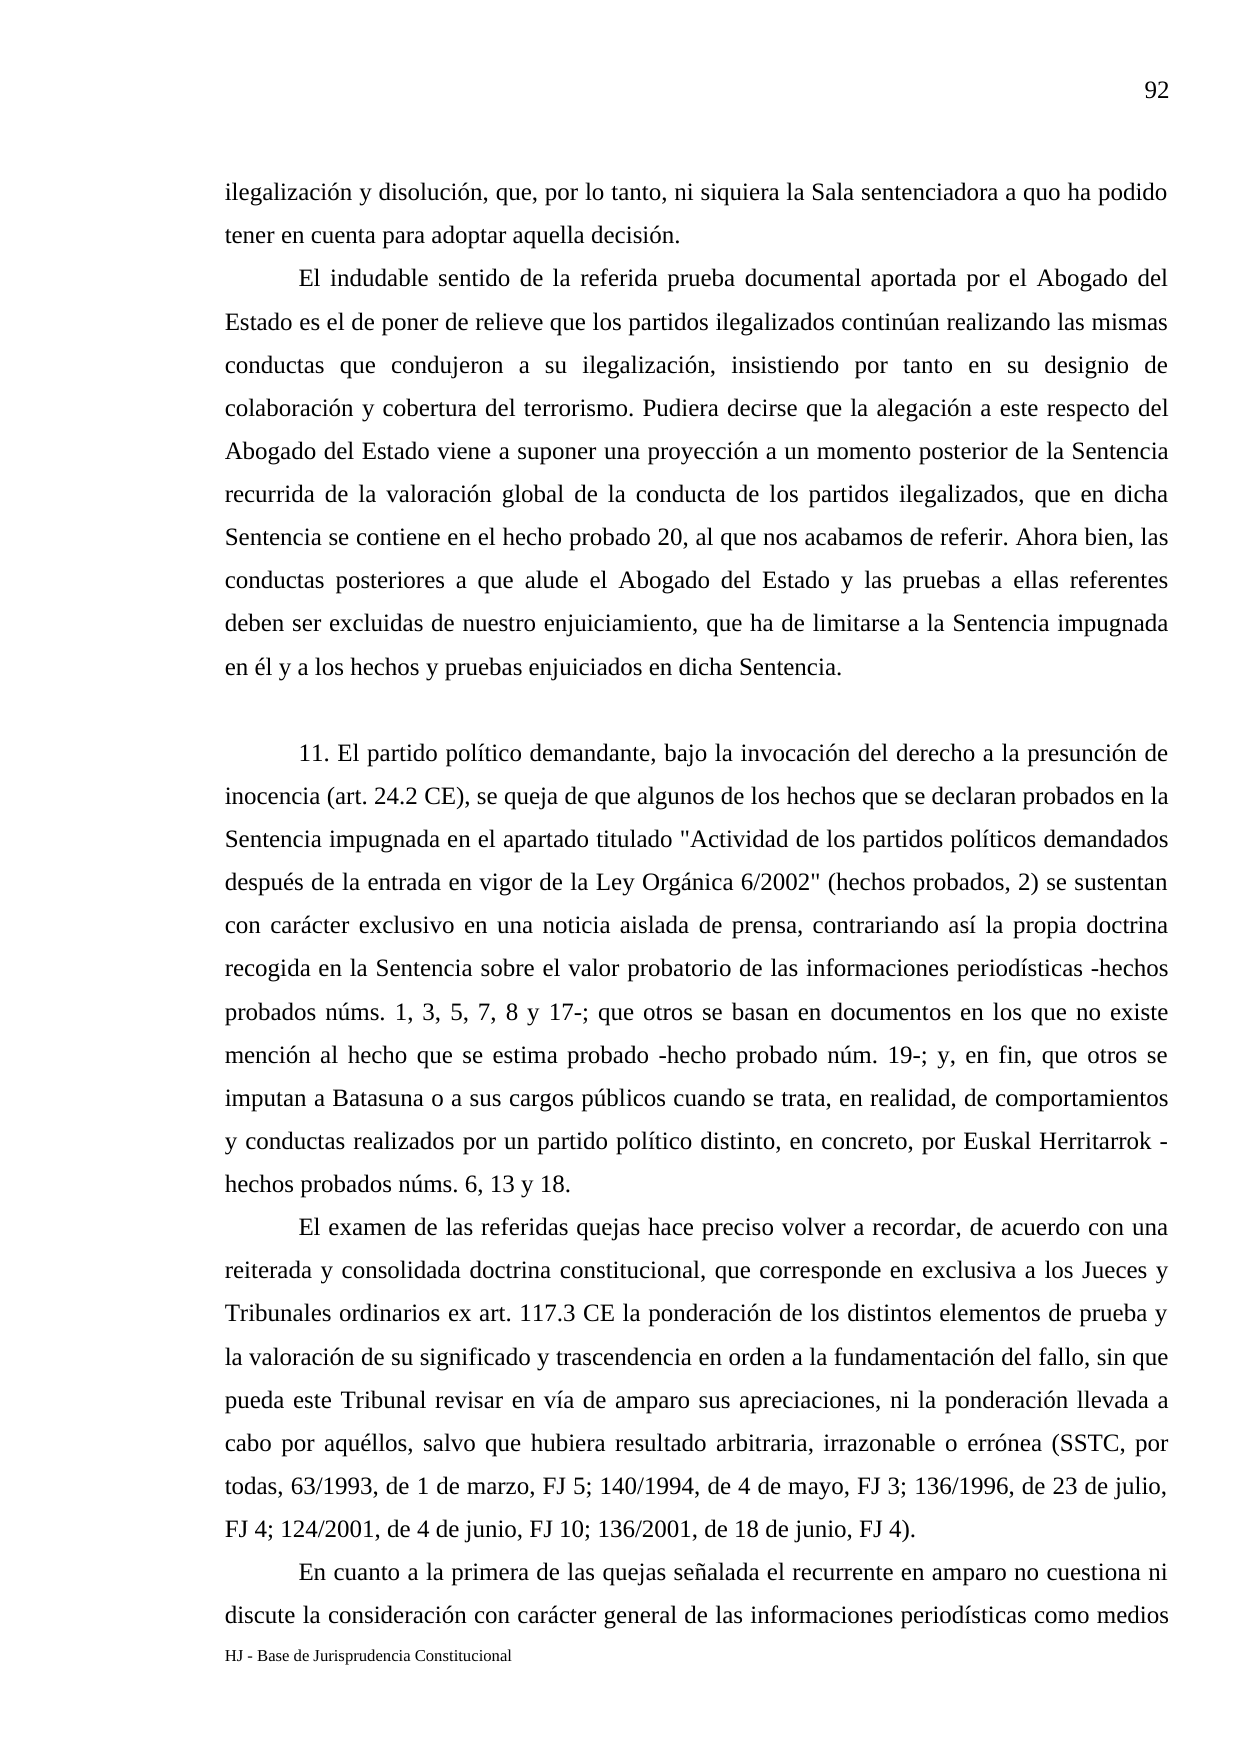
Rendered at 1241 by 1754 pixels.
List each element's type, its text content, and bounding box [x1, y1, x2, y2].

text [224, 1557, 1169, 1629]
text 11. El partido político demandante, bajo la invocación del derecho a la presunción de inocencia (art. 24.2 CE), se queja de que algunos de los hechos que se declaran probados en la Sentencia impugnada en el apartado titulado "Actividad de los partidos políticos demandados después de la entrada en vigor de la Ley Orgánica 6/2002" (hechos probados, 2) se sustentan con carácter exclusivo en una noticia aislada de prensa, contrariando así la propia doctrina recogida en la Sentencia sobre el valor probatorio de las informaciones periodísticas -hechos probados núms. 1, 3, 5, 7, 8 y 17-; que otros se basan en documentos en los que no existe mención al hecho que se estima probado -hecho probado núm. 19-; y, en fin, que otros se imputan a Batasuna o a sus cargos públicos cuando se trata, en realidad, de comportamientos y conductas realizados por un partido político distinto, en concreto, por Euskal Herritarrok - hechos probados núms. 6, 13 y 18. [224, 738, 1169, 1198]
text El indudable sentido de la referida prueba documental aportada por el Abogado del Estado es el de poner de relieve que los partidos ilegalizados continúan realizando las mismas conductas que condujeron a su ilegalización, insistiendo por tanto en su designio de colaboración y cobertura del terrorismo. Pudiera decirse que la alegación a este respecto del Abogado del Estado viene a suponer una proyección a un momento posterior de la Sentencia recurrida de la valoración global de la conducta de los partidos ilegalizados, que en dicha Sentencia se contiene en el hecho probado 20, al que nos acabamos de referir. Ahora bien, las conductas posteriores a que alude el Abogado del Estado y las pruebas a ellas referentes deben ser excluidas de nuestro enjuiciamiento, que ha de limitarse a la Sentencia impugnada en él y a los hechos y pruebas enjuiciados en dicha Sentencia. [224, 263, 1169, 680]
text El examen de las referidas quejas hace preciso volver a recordar, de acuerdo con una reiterada y consolidada doctrina constitucional, que corresponde en exclusiva a los Jueces y Tribunales ordinarios ex art. 117.3 CE la ponderación de los distintos elementos de prueba y la valoración de su significado y trascendencia en orden a la fundamentación del fallo, sin que pueda este Tribunal revisar en vía de amparo sus apreciaciones, ni la ponderación llevada a cabo por aquéllos, salvo que hubiera resultado arbitraria, irrazonable o errónea (SSTC, por todas, 63/1993, de 1 de marzo, FJ 5; 140/1994, de 4 de mayo, FJ 3; 136/1996, de 23 de julio, FJ 4; 124/2001, de 4 de junio, FJ 10; 136/2001, de 18 de junio, FJ 4). [224, 1212, 1169, 1543]
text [224, 177, 1169, 249]
